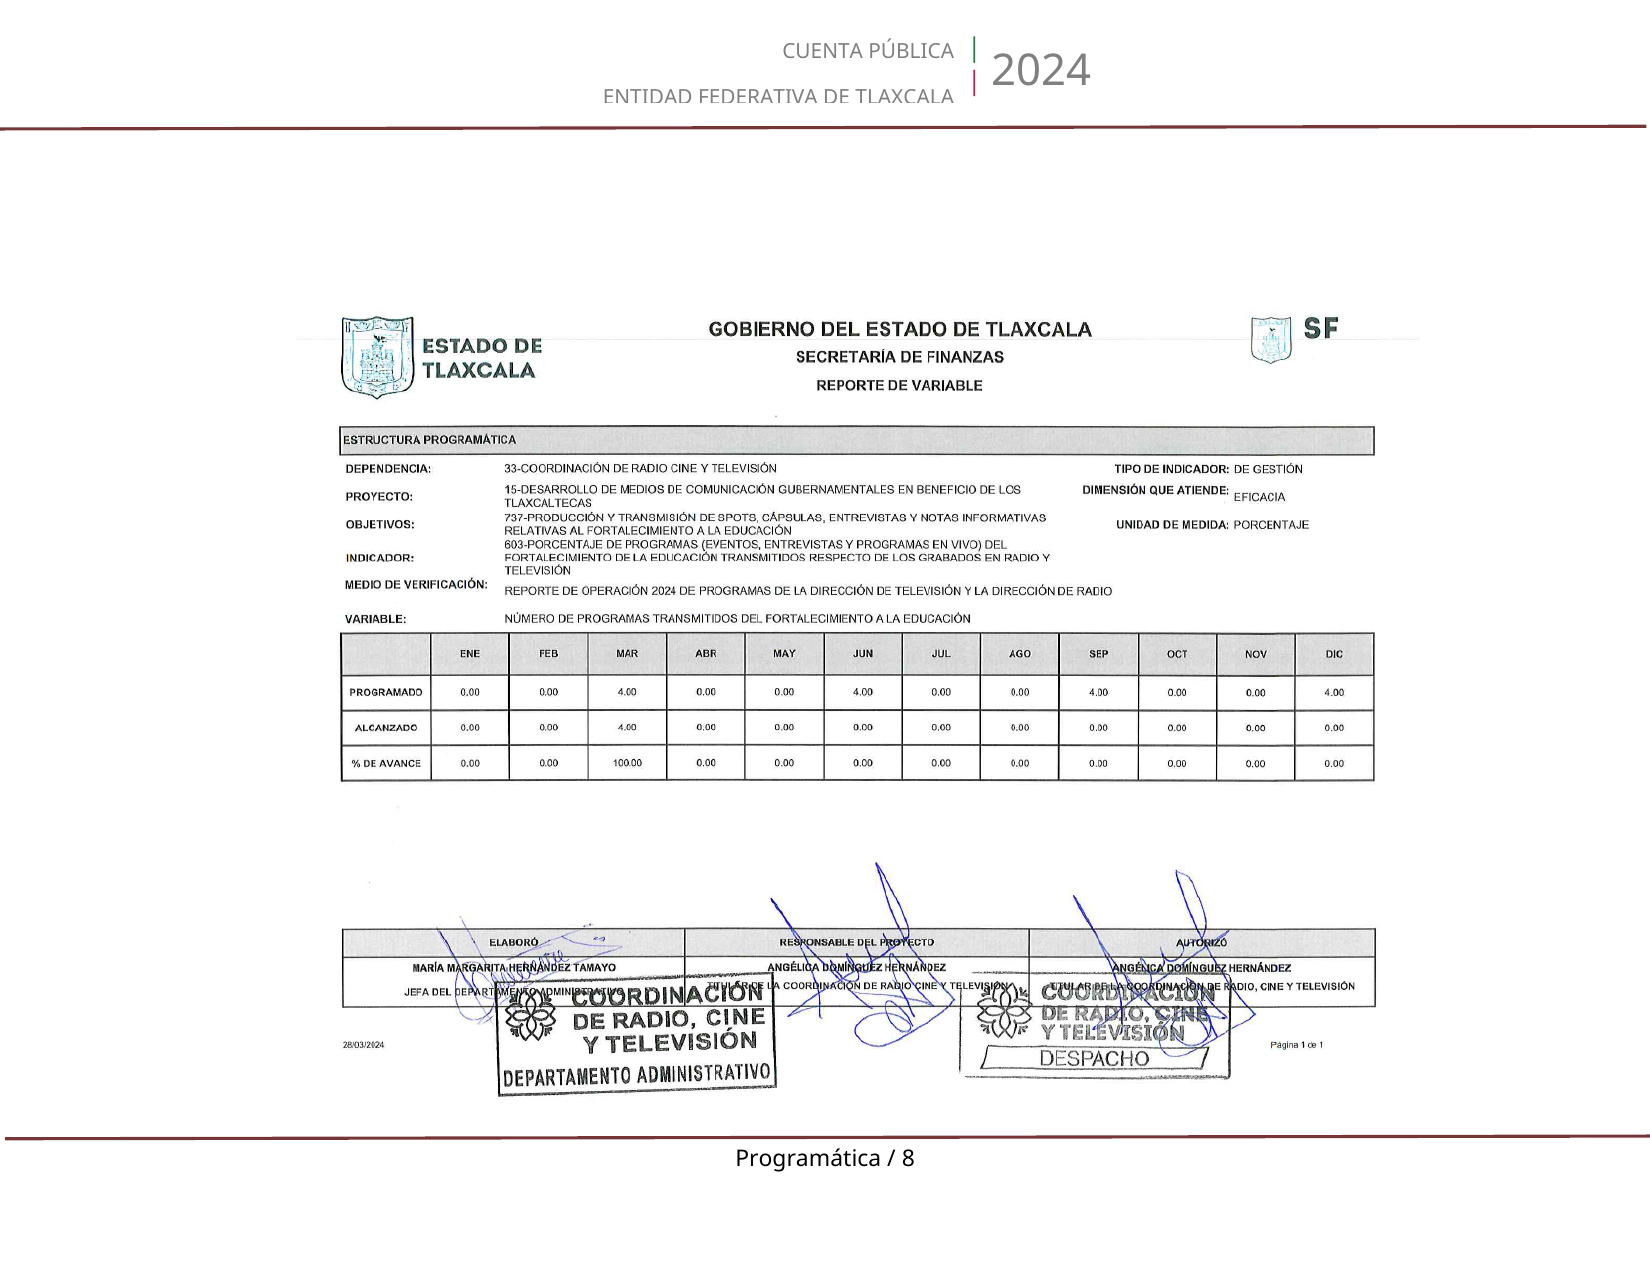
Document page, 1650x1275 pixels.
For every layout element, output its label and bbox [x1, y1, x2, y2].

picture [968, 28, 985, 99]
picture [289, 221, 1420, 1106]
